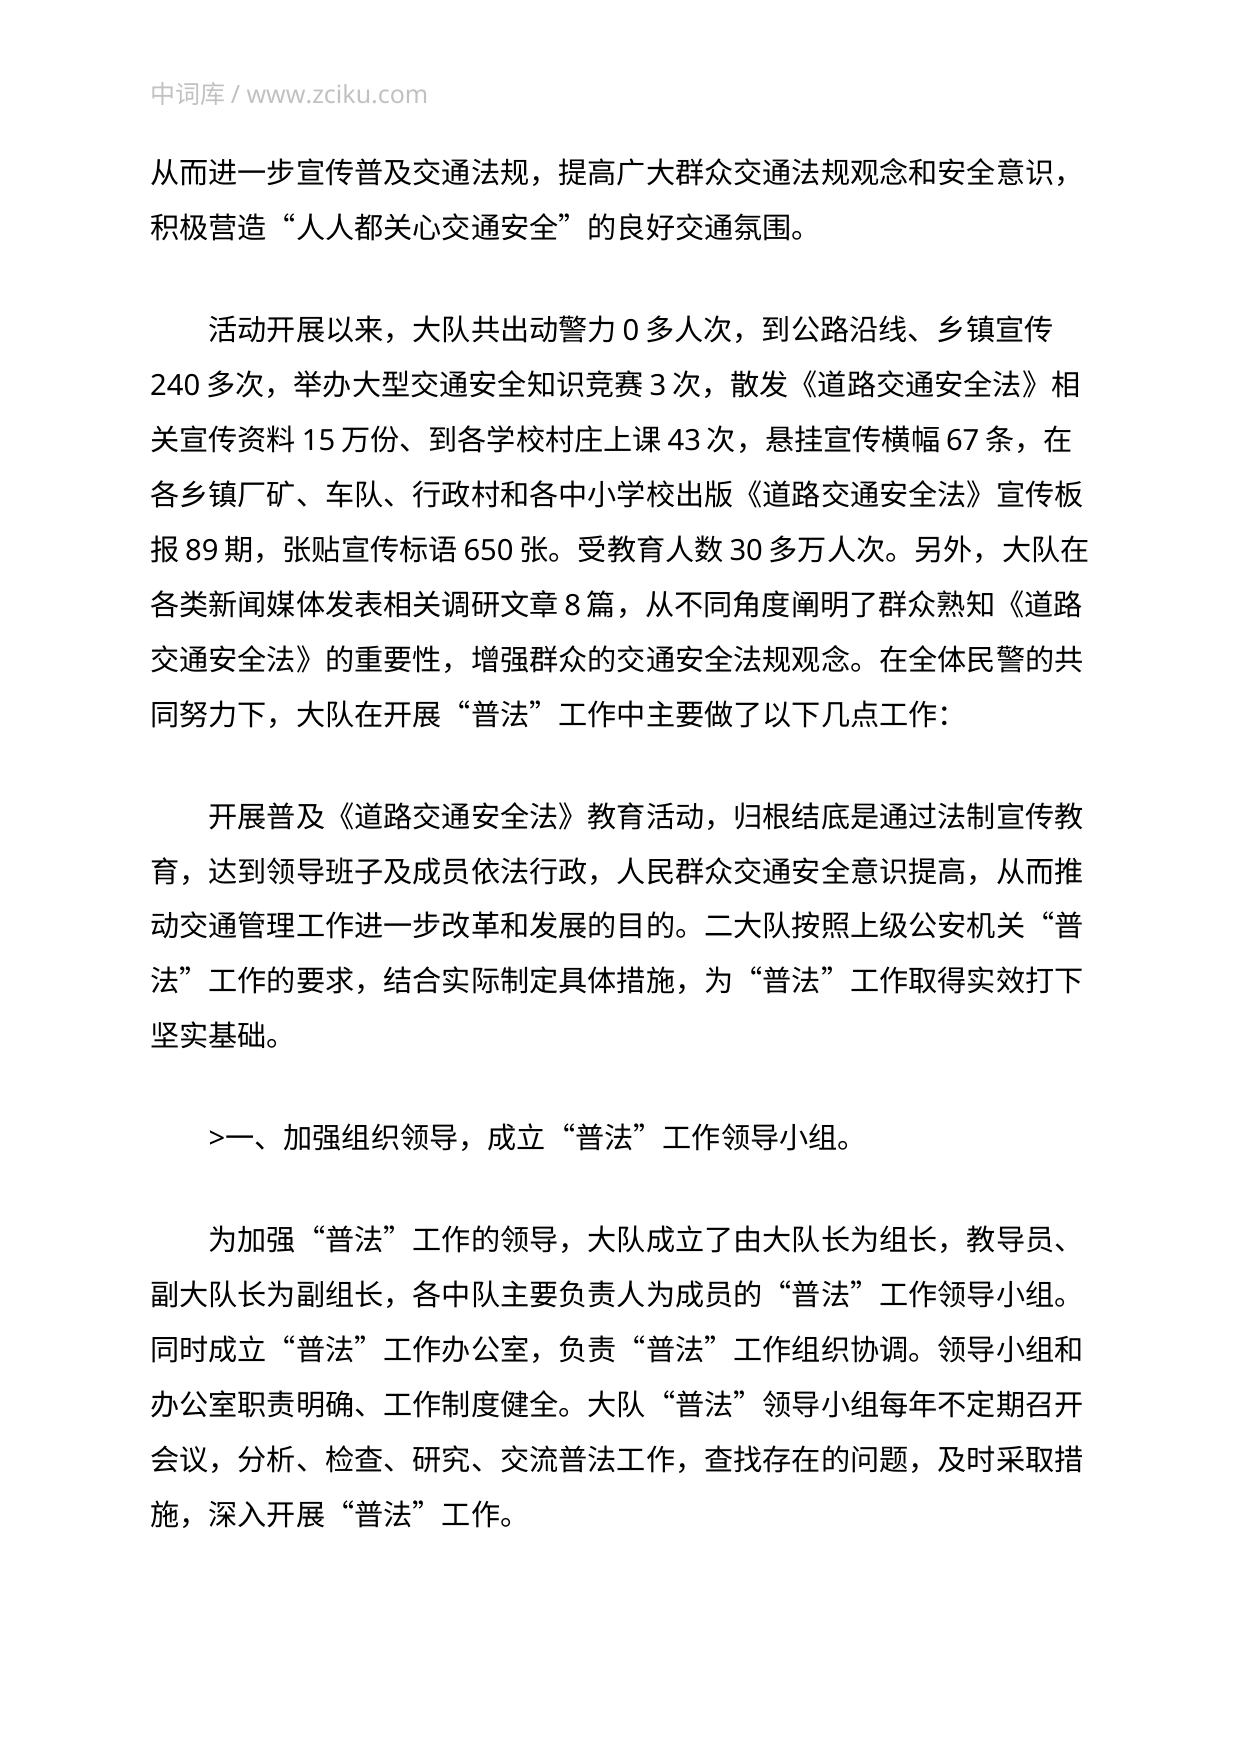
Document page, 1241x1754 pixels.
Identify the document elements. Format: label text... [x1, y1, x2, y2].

text 活动开展以来，大队共出动警力0多人次，到公路沿线、乡镇宣传240多次，举办大型交通安全知识竞赛3次，散发《道路交通安全法》相关宣传资料15万份、到各学校村庄上课43次，悬挂宣传横幅67条，在各乡镇厂矿、车队、行政村和各中小学校出版《道路交通安全法》宣传板报89期，张贴宣传标语650张。受教育人数30多万人次。另外，大队在各类新闻媒体发表相关调研文章8篇，从不同角度阐明了群众熟知《道路交通安全法》的重要性，增强群众的交通安全法规观念。在全体民警的共同努力下，大队在开展“普法”工作中主要做了以下几点工作： [150, 307, 1090, 734]
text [150, 150, 1090, 247]
text 开展普及《道路交通安全法》教育活动，归根结底是通过法制宣传教育，达到领导班子及成员依法行政，人民群众交通安全意识提高，从而推动交通管理工作进一步改革和发展的目的。二大队按照上级公安机关“普法”工作的要求，结合实际制定具体措施，为“普法”工作取得实效打下坚实基础。 [150, 793, 1090, 1055]
text 为加强“普法”工作的领导，大队成立了由大队长为组长，教导员、副大队长为副组长，各中队主要负责人为成员的“普法”工作领导小组。同时成立“普法”工作办公室，负责“普法”工作组织协调。领导小组和办公室职责明确、工作制度健全。大队“普法”领导小组每年不定期召开会议，分析、检查、研究、交流普法工作，查找存在的问题，及时采取措施，深入开展“普法”工作。 [150, 1217, 1090, 1533]
text >一、加强组织领导，成立“普法”工作领导小组。 [150, 1114, 1090, 1157]
